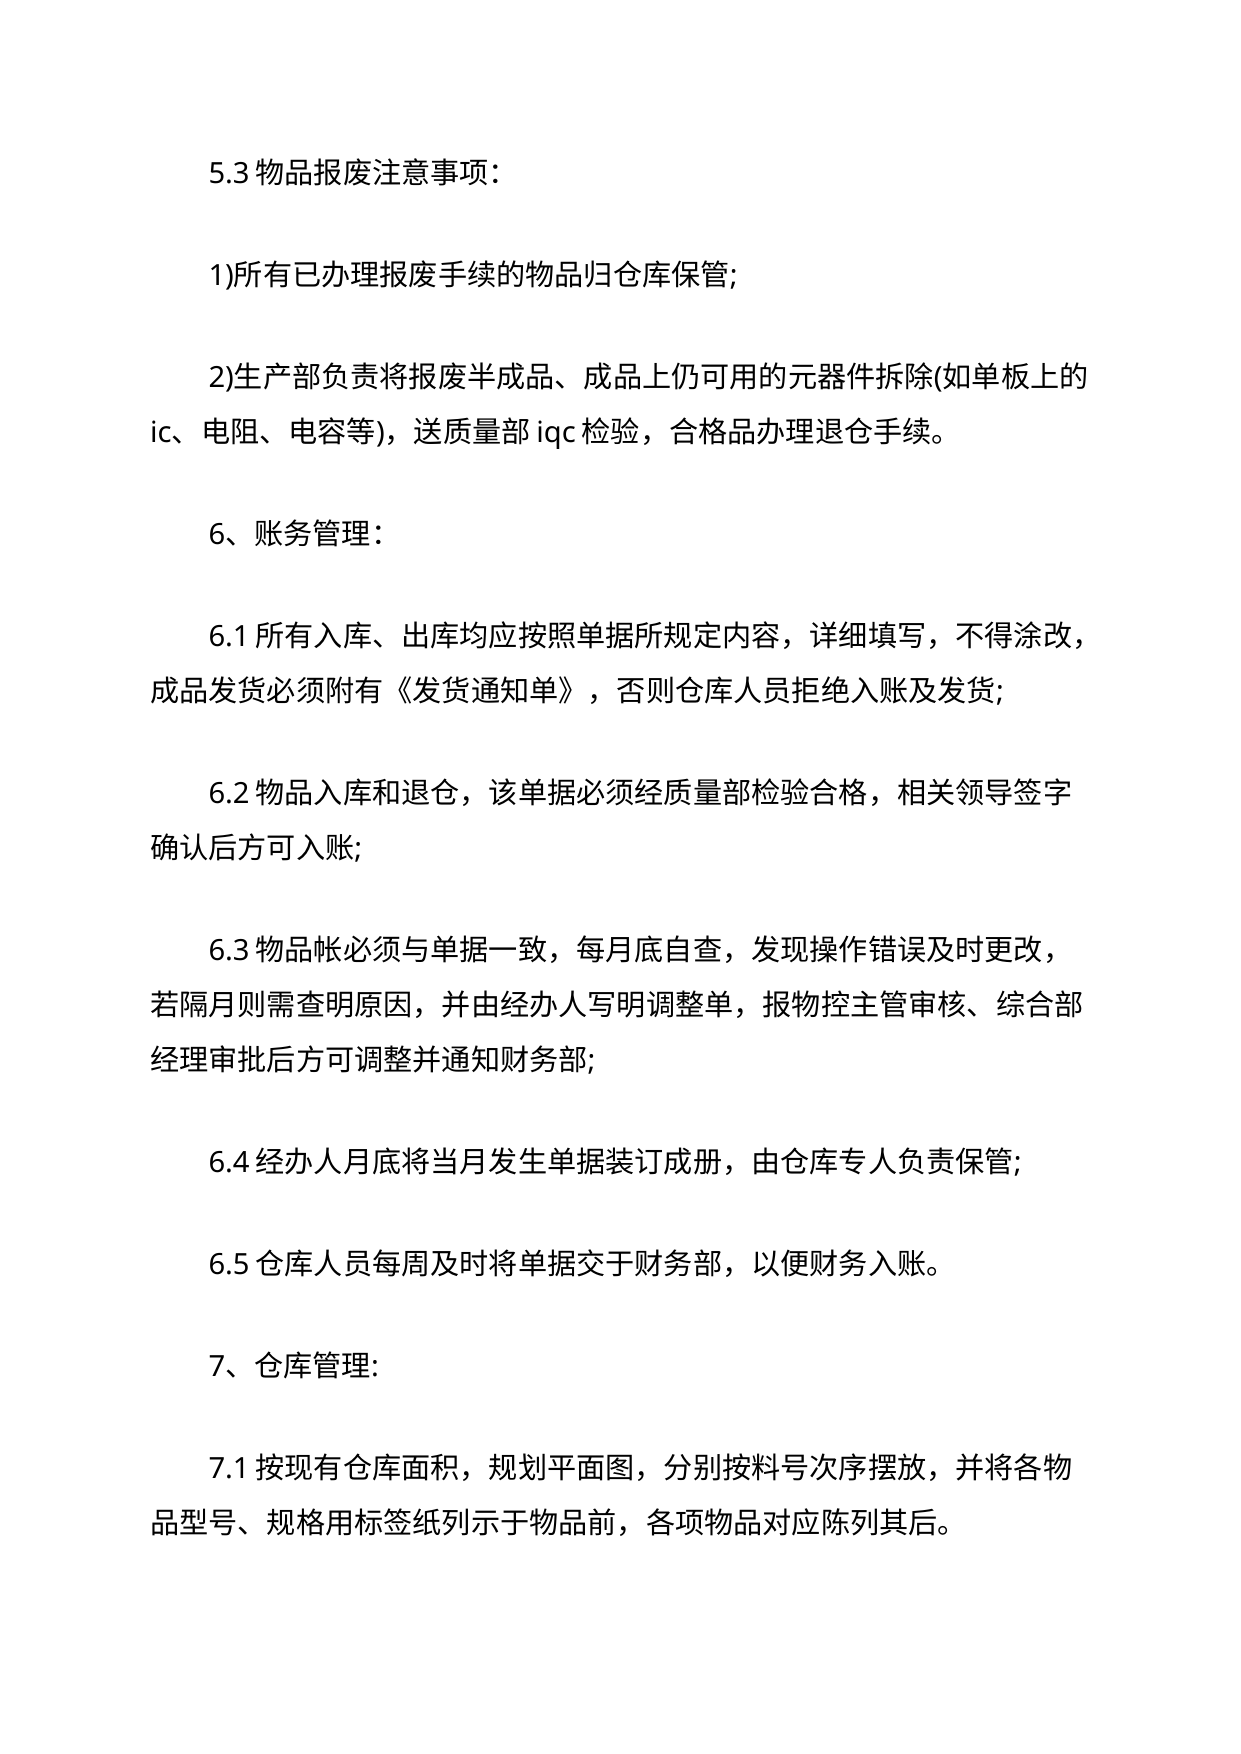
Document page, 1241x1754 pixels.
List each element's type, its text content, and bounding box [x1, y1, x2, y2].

text 6.3物品帐必须与单据一致，每月底自查，发现操作错误及时更改，若隔月则需查明原因，并由经办人写明调整单，报物控主管审核、综合部经理审批后方可调整并通知财务部; [150, 927, 1090, 1079]
text 2)生产部负责将报废半成品、成品上仍可用的元器件拆除(如单板上的ic、电阻、电容等)，送质量部iqc检验，合格品办理退仓手续。 [150, 354, 1090, 451]
text 6.5仓库人员每周及时将单据交于财务部，以便财务入账。 [150, 1241, 1090, 1283]
text 5.3物品报废注意事项： [150, 150, 1090, 192]
text 1)所有已办理报废手续的物品归仓库保管; [150, 252, 1090, 294]
text 6、账务管理： [150, 511, 1090, 553]
text 6.1所有入库、出库均应按照单据所规定内容，详细填写，不得涂改，成品发货必须附有《发货通知单》，否则仓库人员拒绝入账及发货; [150, 613, 1090, 710]
text 7.1按现有仓库面积，规划平面图，分别按料号次序摆放，并将各物品型号、规格用标签纸列示于物品前，各项物品对应陈列其后。 [150, 1445, 1090, 1542]
text 6.4经办人月底将当月发生单据装订成册，由仓库专人负责保管; [150, 1139, 1090, 1181]
text 7、仓库管理: [150, 1343, 1090, 1385]
text 6.2物品入库和退仓，该单据必须经质量部检验合格，相关领导签字确认后方可入账; [150, 770, 1090, 867]
